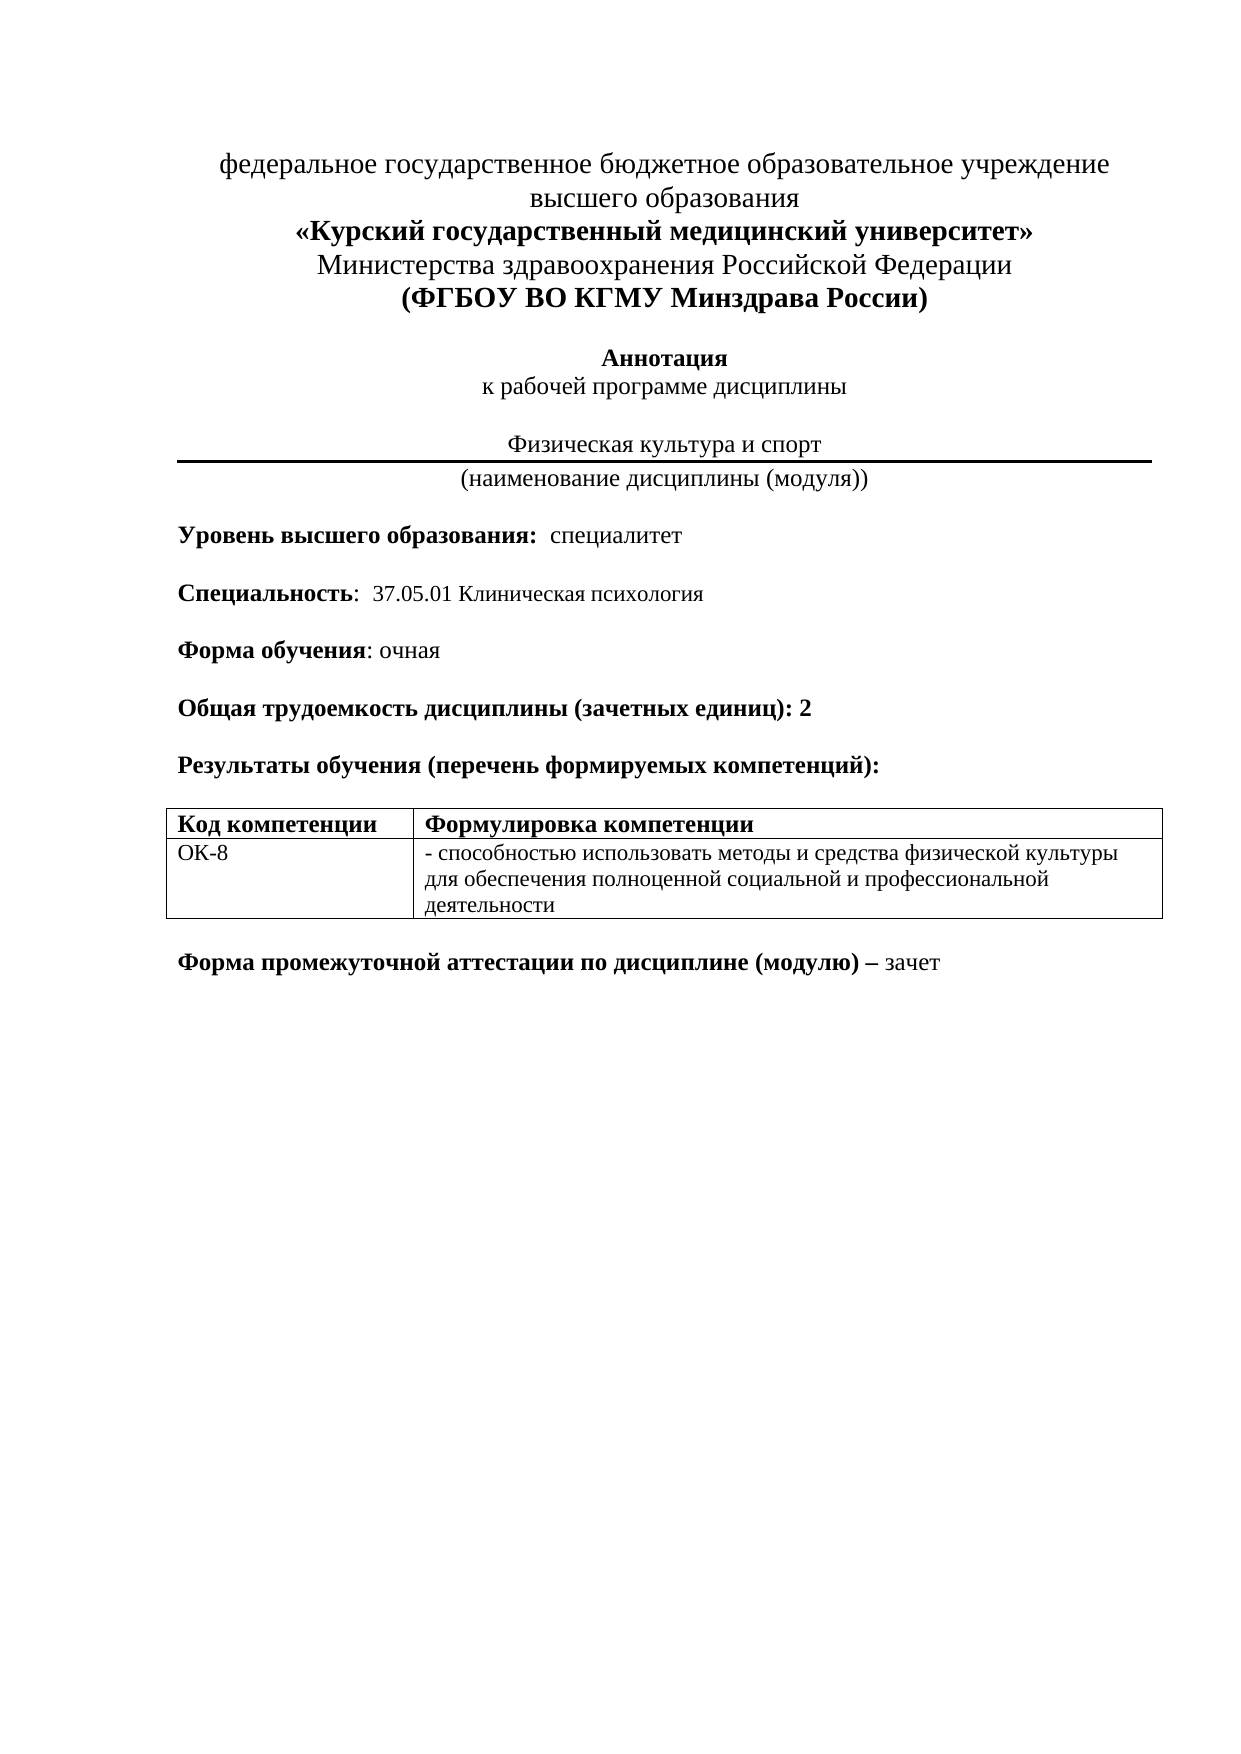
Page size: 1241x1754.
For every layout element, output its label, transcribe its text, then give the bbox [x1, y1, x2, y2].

text Министерства здравоохранения Российской Федерации [177, 247, 1152, 280]
list Общая трудоемкость дисциплины (зачетных единиц): 2 [177, 693, 1152, 722]
text Аннотация [177, 343, 1152, 371]
text «Курский государственный медицинский университет» [177, 213, 1152, 247]
text к рабочей программе дисциплины [177, 371, 1152, 400]
table_cell ОК-8 [167, 839, 413, 918]
text Форма промежуточной аттестации по дисциплине (модулю) – зачет [177, 947, 1152, 976]
text федеральное государственное бюджетное образовательное учреждение [177, 146, 1152, 180]
text Форма обучения: очная [177, 635, 1152, 664]
text Специальность: 37.05.01 Клиническая психология [177, 578, 1152, 607]
table_header Формулировка компетенции [414, 809, 1162, 838]
text (наименование дисциплины (модуля)) [177, 463, 1152, 492]
text (ФГБОУ ВО КГМУ Минздрава России) [177, 280, 1152, 314]
text Уровень высшего образования: специалитет [177, 520, 1152, 549]
text Результаты обучения (перечень формируемых компетенций): [177, 750, 1152, 779]
text Физическая культура и спорт [177, 429, 1152, 460]
table_header Код компетенции [167, 809, 413, 838]
text высшего образования [177, 180, 1152, 213]
table_cell - способностью использовать методы и средства физической культуры для обеспечения полноценной социальной и профессиональной деятельности [414, 839, 1162, 918]
